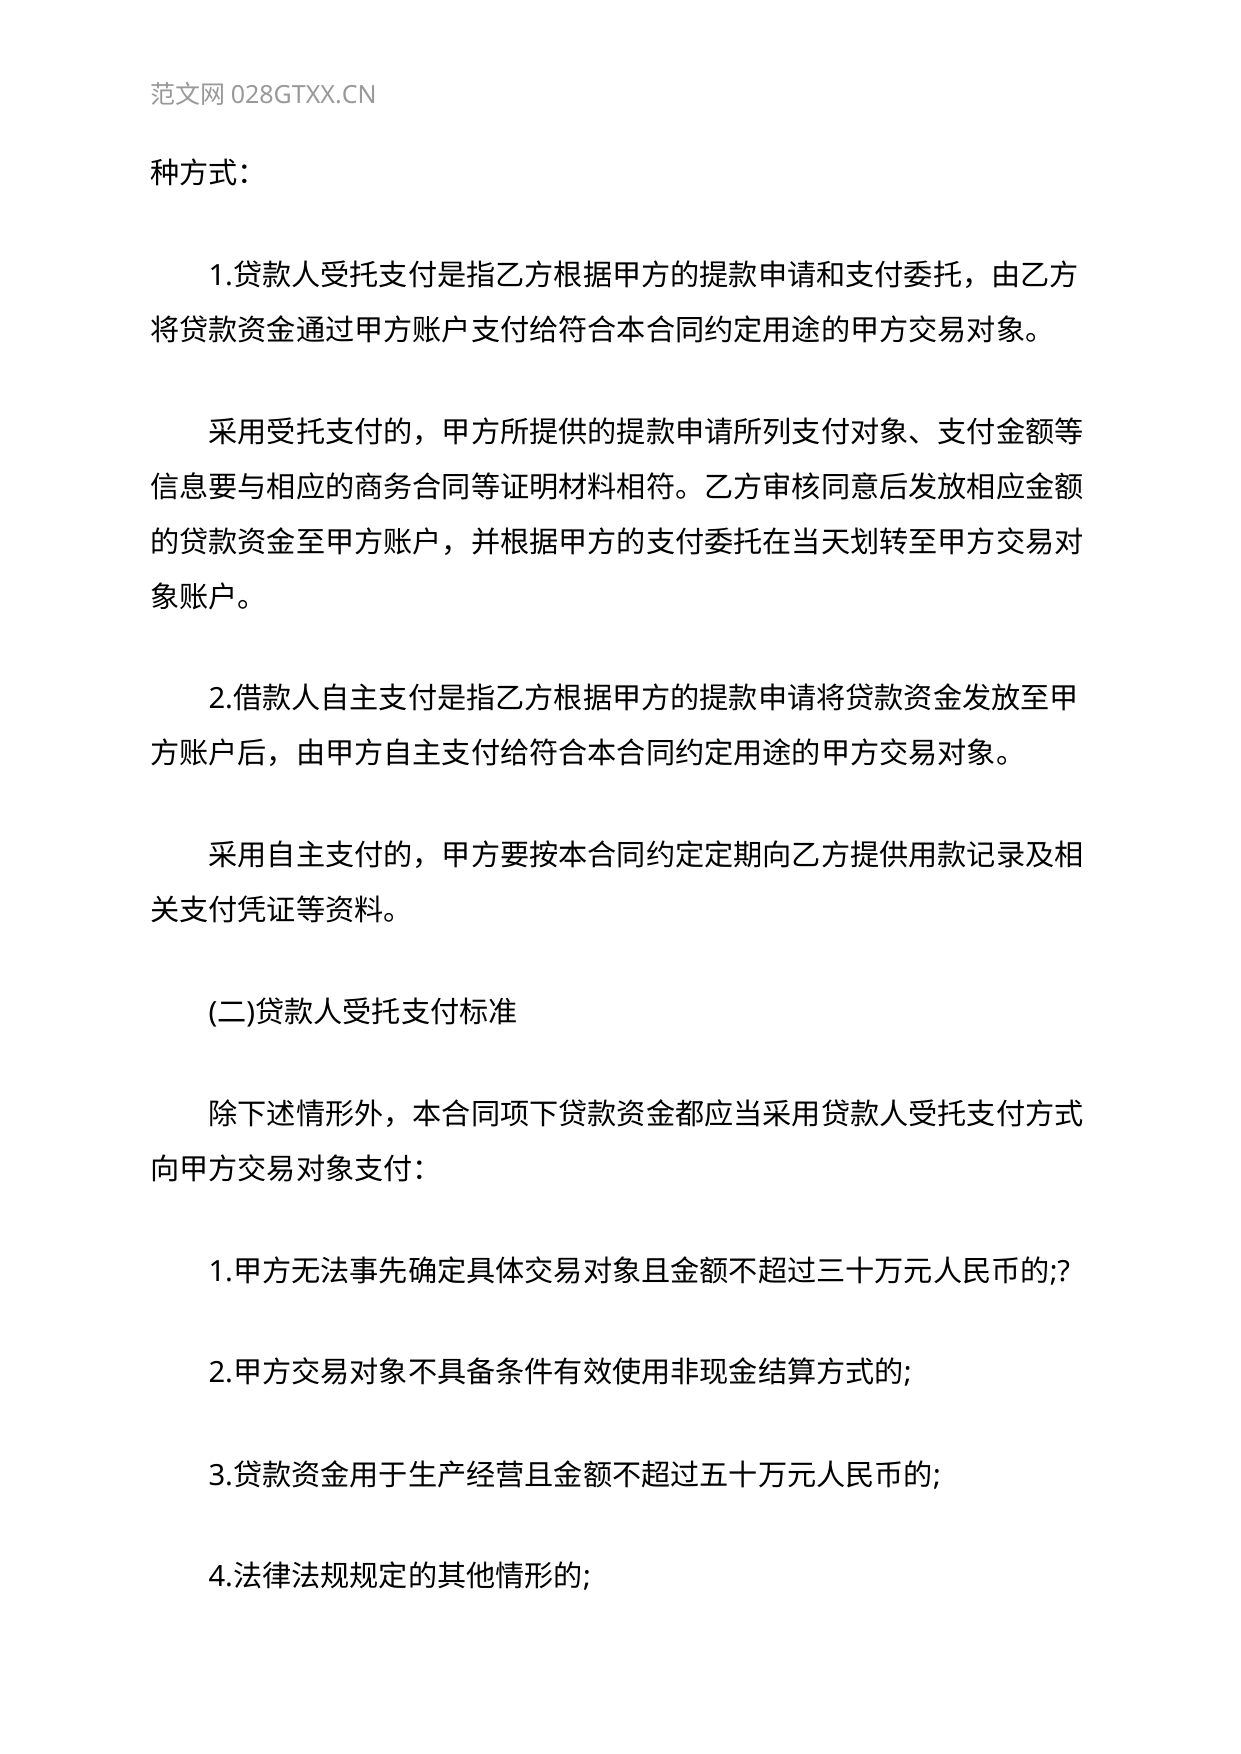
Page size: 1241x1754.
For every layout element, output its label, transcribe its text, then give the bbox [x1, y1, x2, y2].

text 1.甲方无法事先确定具体交易对象且金额不超过三十万元人民币的;? [150, 1247, 1090, 1289]
text 2.甲方交易对象不具备条件有效使用非现金结算方式的; [150, 1349, 1090, 1391]
text 1.贷款人受托支付是指乙方根据甲方的提款申请和支付委托，由乙方将贷款资金通过甲方账户支付给符合本合同约定用途的甲方交易对象。 [150, 252, 1090, 349]
text 3.贷款资金用于生产经营且金额不超过五十万元人民币的; [150, 1451, 1090, 1493]
text 2.借款人自主支付是指乙方根据甲方的提款申请将贷款资金发放至甲方账户后，由甲方自主支付给符合本合同约定用途的甲方交易对象。 [150, 675, 1090, 772]
text 除下述情形外，本合同项下贷款资金都应当采用贷款人受托支付方式向甲方交易对象支付： [150, 1090, 1090, 1188]
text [150, 150, 1090, 192]
text (二)贷款人受托支付标准 [150, 988, 1090, 1031]
text 4.法律法规规定的其他情形的; [150, 1553, 1090, 1595]
text 采用自主支付的，甲方要按本合同约定定期向乙方提供用款记录及相关支付凭证等资料。 [150, 832, 1090, 929]
text 采用受托支付的，甲方所提供的提款申请所列支付对象、支付金额等信息要与相应的商务合同等证明材料相符。乙方审核同意后发放相应金额的贷款资金至甲方账户，并根据甲方的支付委托在当天划转至甲方交易对象账户。 [150, 408, 1090, 616]
